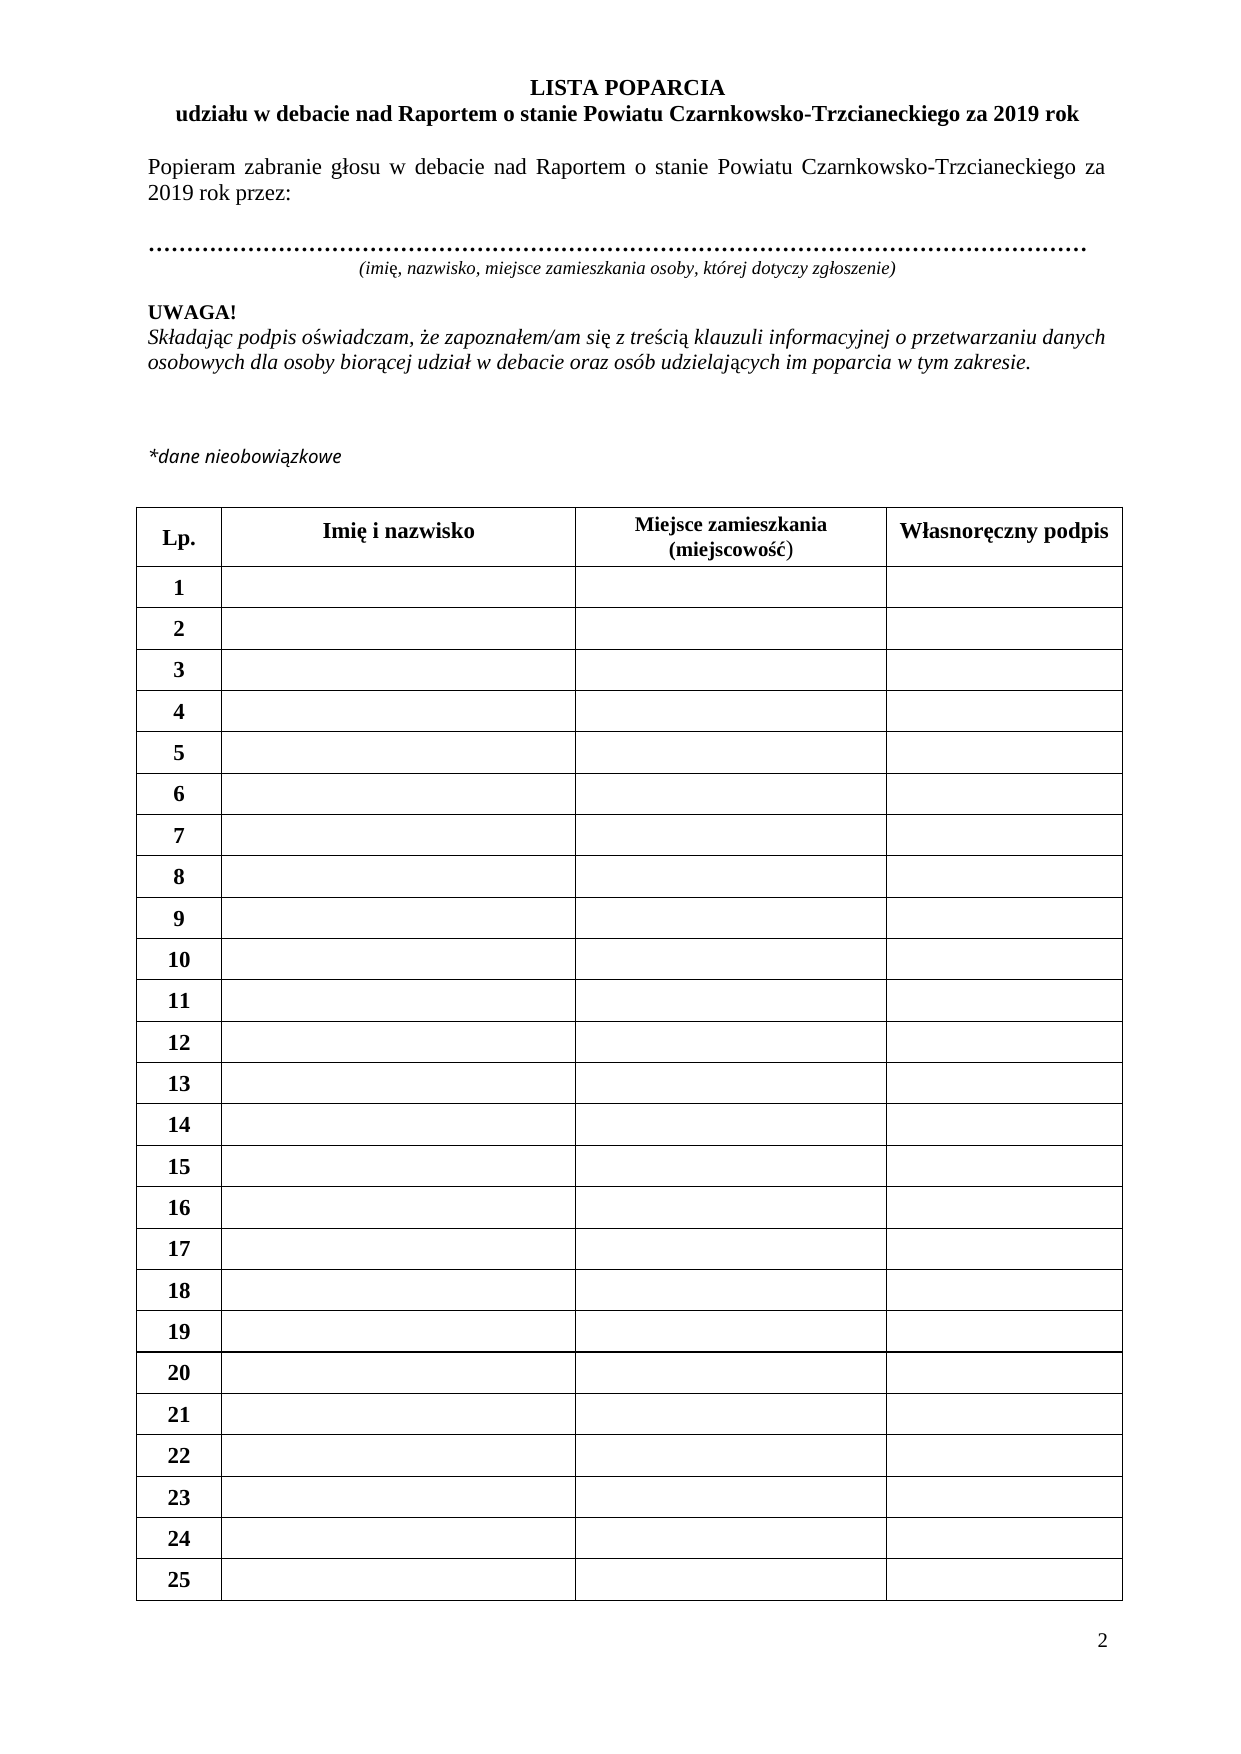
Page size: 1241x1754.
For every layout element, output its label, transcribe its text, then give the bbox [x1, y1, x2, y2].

table_cell 24 [137, 1518, 221, 1558]
table_cell [222, 1559, 575, 1599]
table_cell [887, 650, 1122, 690]
table_cell [576, 774, 886, 814]
table_cell [222, 608, 575, 648]
table_cell [887, 1104, 1122, 1145]
table_cell 2 [137, 608, 221, 648]
table_cell [887, 856, 1122, 897]
table_cell [576, 1435, 886, 1476]
table_cell 15 [137, 1146, 221, 1186]
table_cell [222, 1104, 575, 1145]
table_cell [887, 1394, 1122, 1434]
table_cell 23 [137, 1477, 221, 1517]
table_cell 25 [137, 1559, 221, 1599]
table_cell [887, 1270, 1122, 1310]
table_cell [887, 1187, 1122, 1227]
table_cell [576, 856, 886, 897]
table_cell [576, 1063, 886, 1103]
table_header Własnoręczny podpis [887, 508, 1122, 566]
table_cell 19 [137, 1311, 221, 1351]
table_header Imię i nazwisko [222, 508, 575, 566]
table_cell [576, 1559, 886, 1599]
table_cell [887, 1477, 1122, 1517]
table_cell [222, 1022, 575, 1062]
table_cell [222, 567, 575, 607]
table_cell 11 [137, 980, 221, 1021]
table_cell 12 [137, 1022, 221, 1062]
table_cell 18 [137, 1270, 221, 1310]
table_cell [887, 608, 1122, 648]
table_cell [576, 608, 886, 648]
table_cell [222, 1229, 575, 1269]
table_cell 20 [137, 1353, 221, 1393]
table_cell [887, 691, 1122, 731]
table_cell [576, 1311, 886, 1351]
table_cell [576, 567, 886, 607]
table_cell [887, 939, 1122, 979]
table_cell [576, 1229, 886, 1269]
table_cell [887, 567, 1122, 607]
table_cell [887, 732, 1122, 772]
table_cell [887, 1063, 1122, 1103]
table_cell [576, 939, 886, 979]
table_cell 7 [137, 815, 221, 855]
table_cell [576, 1187, 886, 1227]
table_cell [222, 1435, 575, 1476]
table_cell 6 [137, 774, 221, 814]
table_header Miejsce zamieszkania (miejscowość) [576, 508, 886, 566]
table_cell 10 [137, 939, 221, 979]
table_cell [887, 1229, 1122, 1269]
table_cell [887, 1435, 1122, 1476]
table_cell [576, 1146, 886, 1186]
table_cell [887, 774, 1122, 814]
table_cell [887, 1311, 1122, 1351]
table_cell [222, 650, 575, 690]
table_cell [222, 1311, 575, 1351]
table_cell [887, 1559, 1122, 1599]
table_cell [222, 1353, 575, 1393]
table_cell [576, 1394, 886, 1434]
table_cell [887, 815, 1122, 855]
table_cell [222, 939, 575, 979]
table_cell 17 [137, 1229, 221, 1269]
table_header Lp. [137, 508, 221, 566]
table_cell [222, 1063, 575, 1103]
table_cell 4 [137, 691, 221, 731]
table_cell [576, 1104, 886, 1145]
table_cell [222, 732, 575, 772]
table_cell [887, 1353, 1122, 1393]
table_cell [576, 815, 886, 855]
table_cell [222, 1187, 575, 1227]
table_cell 9 [137, 898, 221, 938]
table_cell [887, 898, 1122, 938]
table_cell [222, 1477, 575, 1517]
table_cell [576, 732, 886, 772]
table_cell 3 [137, 650, 221, 690]
table_cell 21 [137, 1394, 221, 1434]
table_cell [887, 1518, 1122, 1558]
table_cell [222, 898, 575, 938]
table_cell 14 [137, 1104, 221, 1145]
table_cell [222, 1270, 575, 1310]
table_cell [222, 691, 575, 731]
table_cell [576, 1477, 886, 1517]
table_cell 1 [137, 567, 221, 607]
table_cell [222, 980, 575, 1021]
table_cell 16 [137, 1187, 221, 1227]
table_cell 8 [137, 856, 221, 897]
table_cell [222, 815, 575, 855]
table_cell 5 [137, 732, 221, 772]
table_cell [576, 650, 886, 690]
table_cell [222, 856, 575, 897]
table_cell [887, 1146, 1122, 1186]
table_cell [887, 1022, 1122, 1062]
table_cell [887, 980, 1122, 1021]
table_cell [576, 1022, 886, 1062]
table_cell [576, 898, 886, 938]
table_cell [576, 1518, 886, 1558]
table_cell [222, 1518, 575, 1558]
table_cell [222, 774, 575, 814]
table_cell [576, 691, 886, 731]
table_cell [576, 980, 886, 1021]
table_cell [576, 1353, 886, 1393]
table_cell [576, 1270, 886, 1310]
text *dane nieobowiązkowe [148, 443, 1107, 469]
table_cell 22 [137, 1435, 221, 1476]
table_cell [222, 1146, 575, 1186]
table_cell [222, 1394, 575, 1434]
table_cell 13 [137, 1063, 221, 1103]
